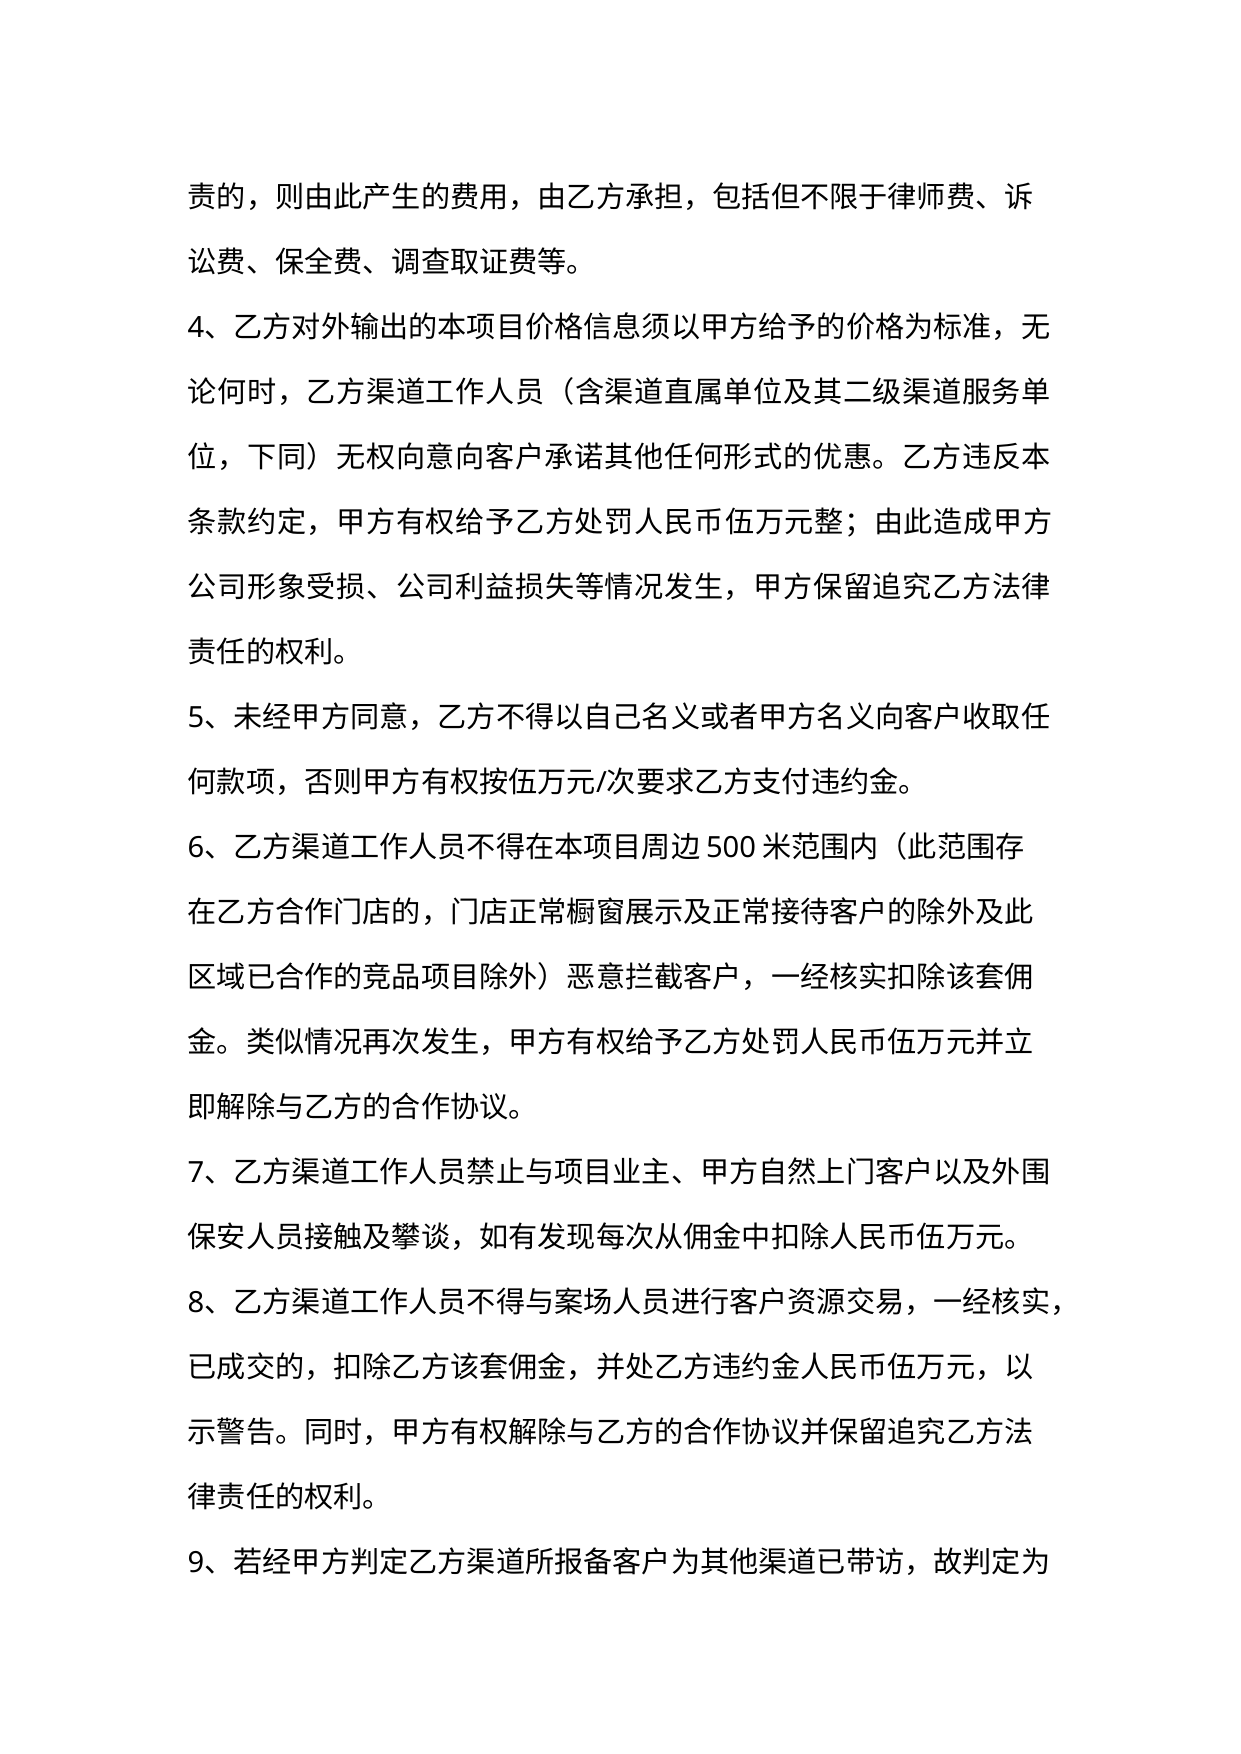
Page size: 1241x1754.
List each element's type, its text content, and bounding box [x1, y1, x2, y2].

text 8、乙方渠道工作人员不得与案场人员进行客户资源交易，一经核实，已成交的，扣除乙方该套佣金，并处乙方违约金人民币伍万元，以示警告。同时，甲方有权解除与乙方的合作协议并保留追究乙方法律责任的权利。 [187, 1267, 1053, 1527]
text 7、乙方渠道工作人员禁止与项目业主、甲方自然上门客户以及外围保安人员接触及攀谈，如有发现每次从佣金中扣除人民币伍万元。 [187, 1137, 1053, 1267]
text 5、未经甲方同意，乙方不得以自己名义或者甲方名义向客户收取任何款项，否则甲方有权按伍万元/次要求乙方支付违约金。 [187, 682, 1053, 812]
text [187, 162, 1053, 292]
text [187, 1527, 1053, 1592]
text 4、乙方对外输出的本项目价格信息须以甲方给予的价格为标准，无论何时，乙方渠道工作人员（含渠道直属单位及其二级渠道服务单位，下同）无权向意向客户承诺其他任何形式的优惠。乙方违反本条款约定，甲方有权给予乙方处罚人民币伍万元整；由此造成甲方公司形象受损、公司利益损失等情况发生，甲方保留追究乙方法律责任的权利。 [187, 292, 1053, 682]
text 6、乙方渠道工作人员不得在本项目周边500米范围内（此范围存在乙方合作门店的，门店正常橱窗展示及正常接待客户的除外及此区域已合作的竞品项目除外）恶意拦截客户，一经核实扣除该套佣金。类似情况再次发生，甲方有权给予乙方处罚人民币伍万元并立即解除与乙方的合作协议。 [187, 812, 1053, 1137]
